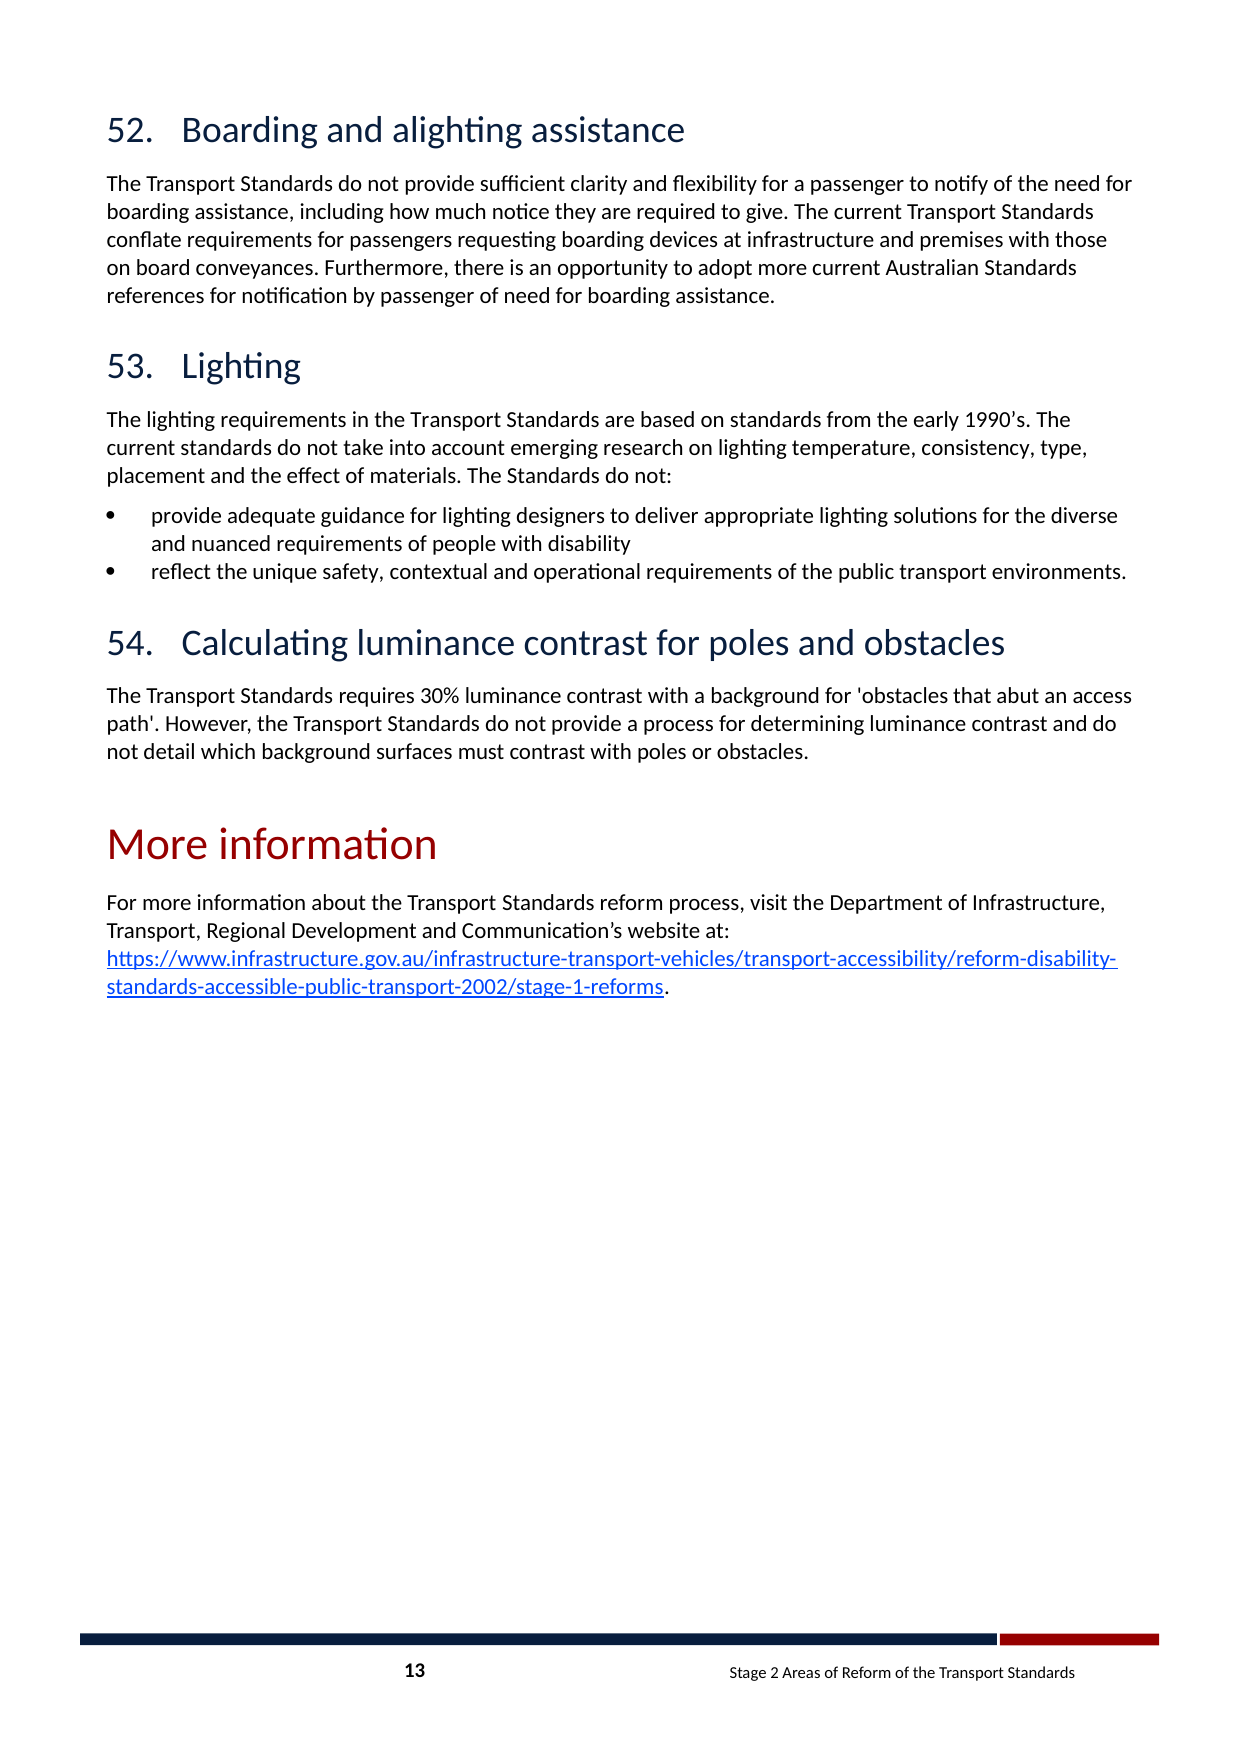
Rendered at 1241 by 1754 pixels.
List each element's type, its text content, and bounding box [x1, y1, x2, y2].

subtitle More information [106, 815, 1134, 871]
subtitle Lighting [106, 342, 1134, 388]
subtitle Boarding and alighting assistance [106, 106, 1134, 152]
text For more information about the Transport Standards reform process, visit the Department of Infrastructure, Transport, Regional Development and Communication’s website at: https://www.infrastructure.gov.au/infrastructure-transport-vehicles/transport-accessibility/reform-disability-standards-accessible-public-transport-2002/stage-1-reforms. [106, 888, 1134, 1000]
text The Transport Standards requires 30% luminance contrast with a background for 'obstacles that abut an access path'. However, the Transport Standards do not provide a process for determining luminance contrast and do not detail which background surfaces must contrast with poles or obstacles. [106, 681, 1134, 765]
list provide adequate guidance for lighting designers to deliver appropriate lighting solutions for the diverse and nuanced requirements of people with disability [106, 501, 1134, 557]
subtitle Calculating luminance contrast for poles and obstacles [106, 619, 1134, 664]
text The Transport Standards do not provide sufficient clarity and flexibility for a passenger to notify of the need for boarding assistance, including how much notice they are required to give. The current Transport Standards conflate requirements for passengers requesting boarding devices at infrastructure and premises with those on board conveyances. Furthermore, there is an opportunity to adopt more current Australian Standards references for notification by passenger of need for boarding assistance. [106, 169, 1134, 309]
text The lighting requirements in the Transport Standards are based on standards from the early 1990’s. The current standards do not take into account emerging research on lighting temperature, consistency, type, placement and the effect of materials. The Standards do not: [673, 405, 1134, 489]
list reflect the unique safety, contextual and operational requirements of the public transport environments. [106, 557, 1134, 585]
